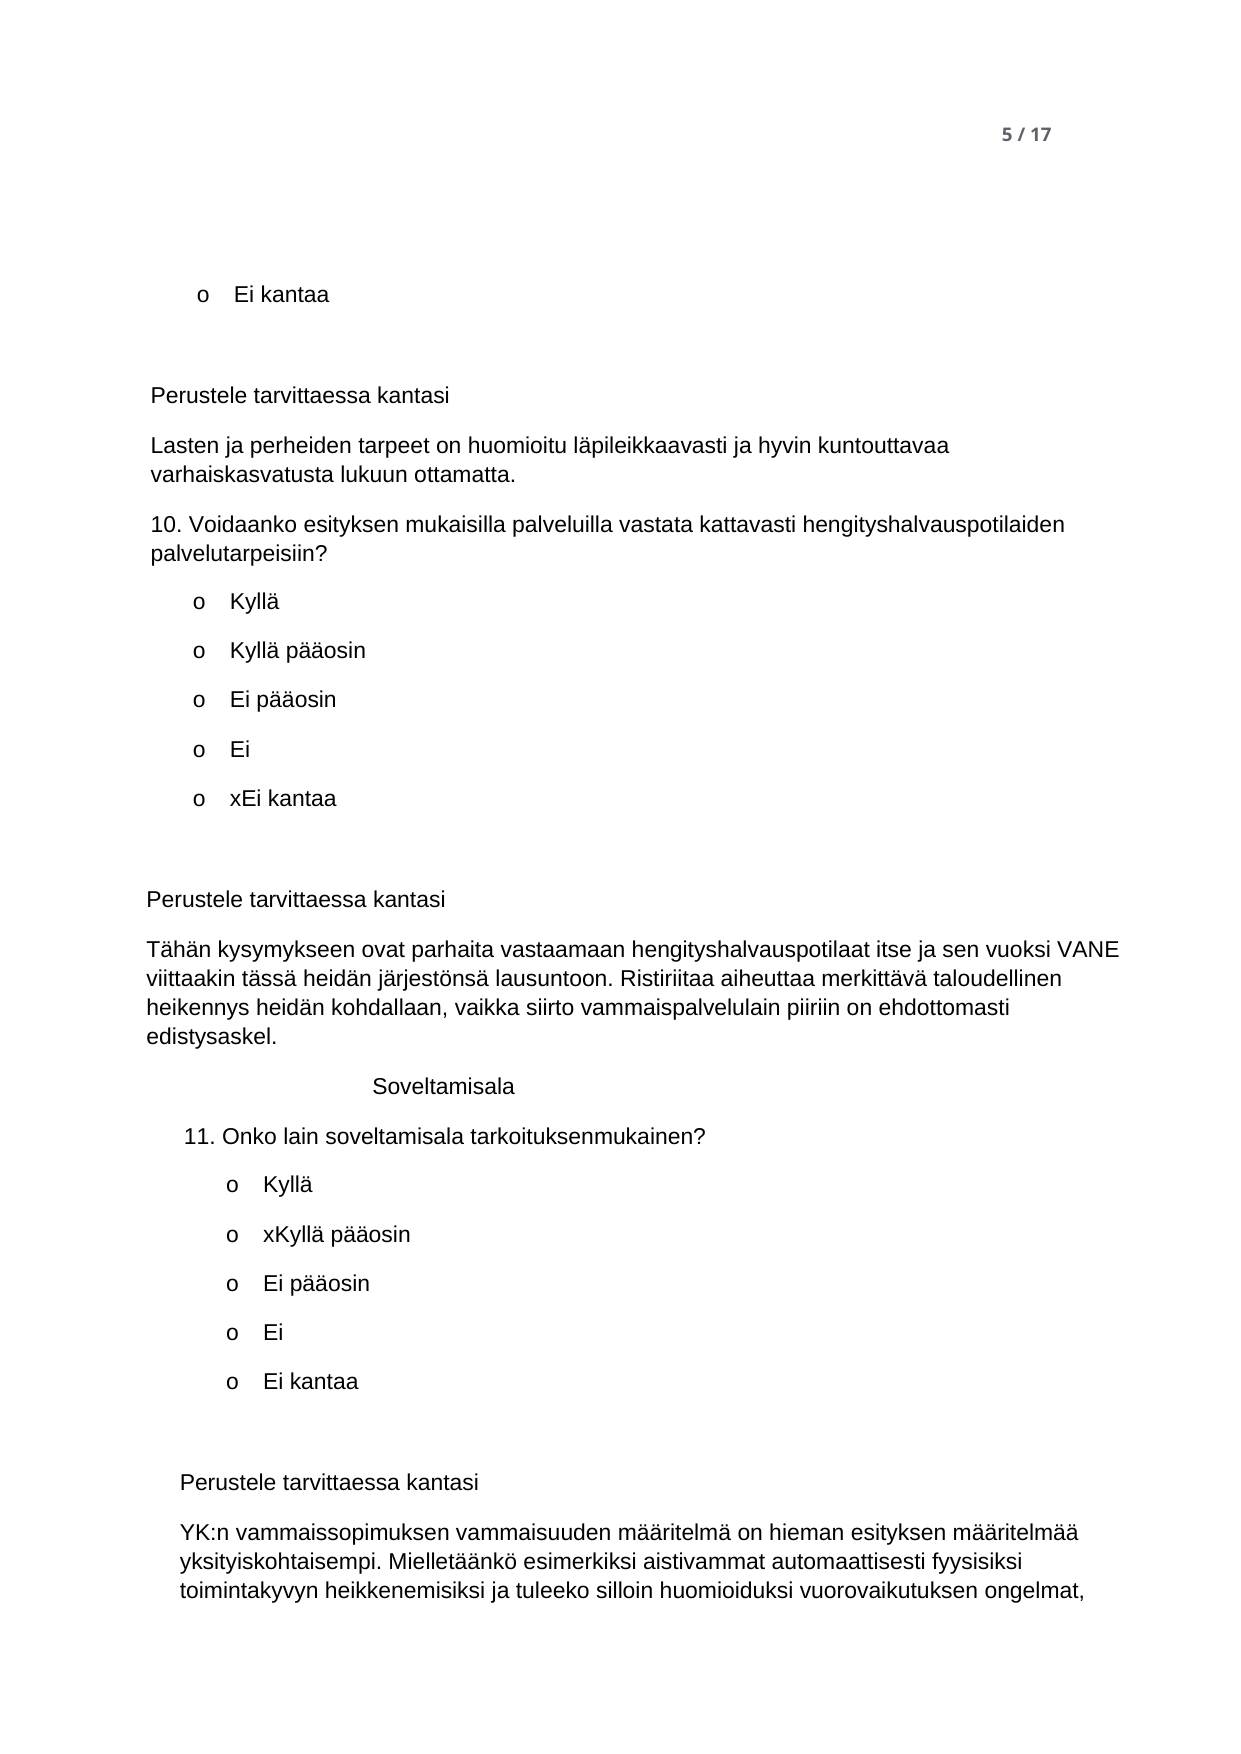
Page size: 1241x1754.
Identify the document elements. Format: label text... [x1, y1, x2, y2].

list Ei [225, 1319, 1122, 1347]
list Ei kantaa [225, 1368, 1122, 1396]
list Ei pääosin [192, 686, 1122, 715]
list Kyllä [192, 588, 1122, 616]
list Ei pääosin [225, 1270, 1122, 1298]
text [179, 1517, 1122, 1605]
text Tähän kysymykseen ovat parhaita vastaamaan hengityshalvauspotilaat itse ja sen vuoksi VANE viittaakin tässä heidän järjestönsä lausuntoon. Ristiriitaa aiheuttaa merkittävä taloudellinen heikennys heidän kohdallaan, vaikka siirto vammaispalvelulain piiriin on ehdottomasti edistysaskel. [146, 934, 1122, 1051]
text Lasten ja perheiden tarpeet on huomioitu läpileikkaavasti ja hyvin kuntouttavaa varhaiskasvatusta lukuun ottamatta. [150, 430, 1122, 488]
list xEi kantaa [192, 785, 1122, 813]
list Ei kantaa [196, 281, 1122, 309]
text Perustele tarvittaessa kantasi [179, 1467, 1122, 1496]
text Soveltamisala [372, 1071, 1122, 1101]
list Kyllä pääosin [192, 637, 1122, 666]
text 10. Voidaanko esityksen mukaisilla palveluilla vastata kattavasti hengityshalvauspotilaiden palvelutarpeisiin? [150, 509, 1122, 567]
list Ei [192, 736, 1122, 764]
text 11. Onko lain soveltamisala tarkoituksenmukainen? [184, 1121, 1122, 1151]
list Kyllä [225, 1171, 1122, 1200]
list xKyllä pääosin [225, 1221, 1122, 1249]
text Perustele tarvittaessa kantasi [150, 380, 1122, 409]
text Perustele tarvittaessa kantasi [146, 884, 1122, 913]
